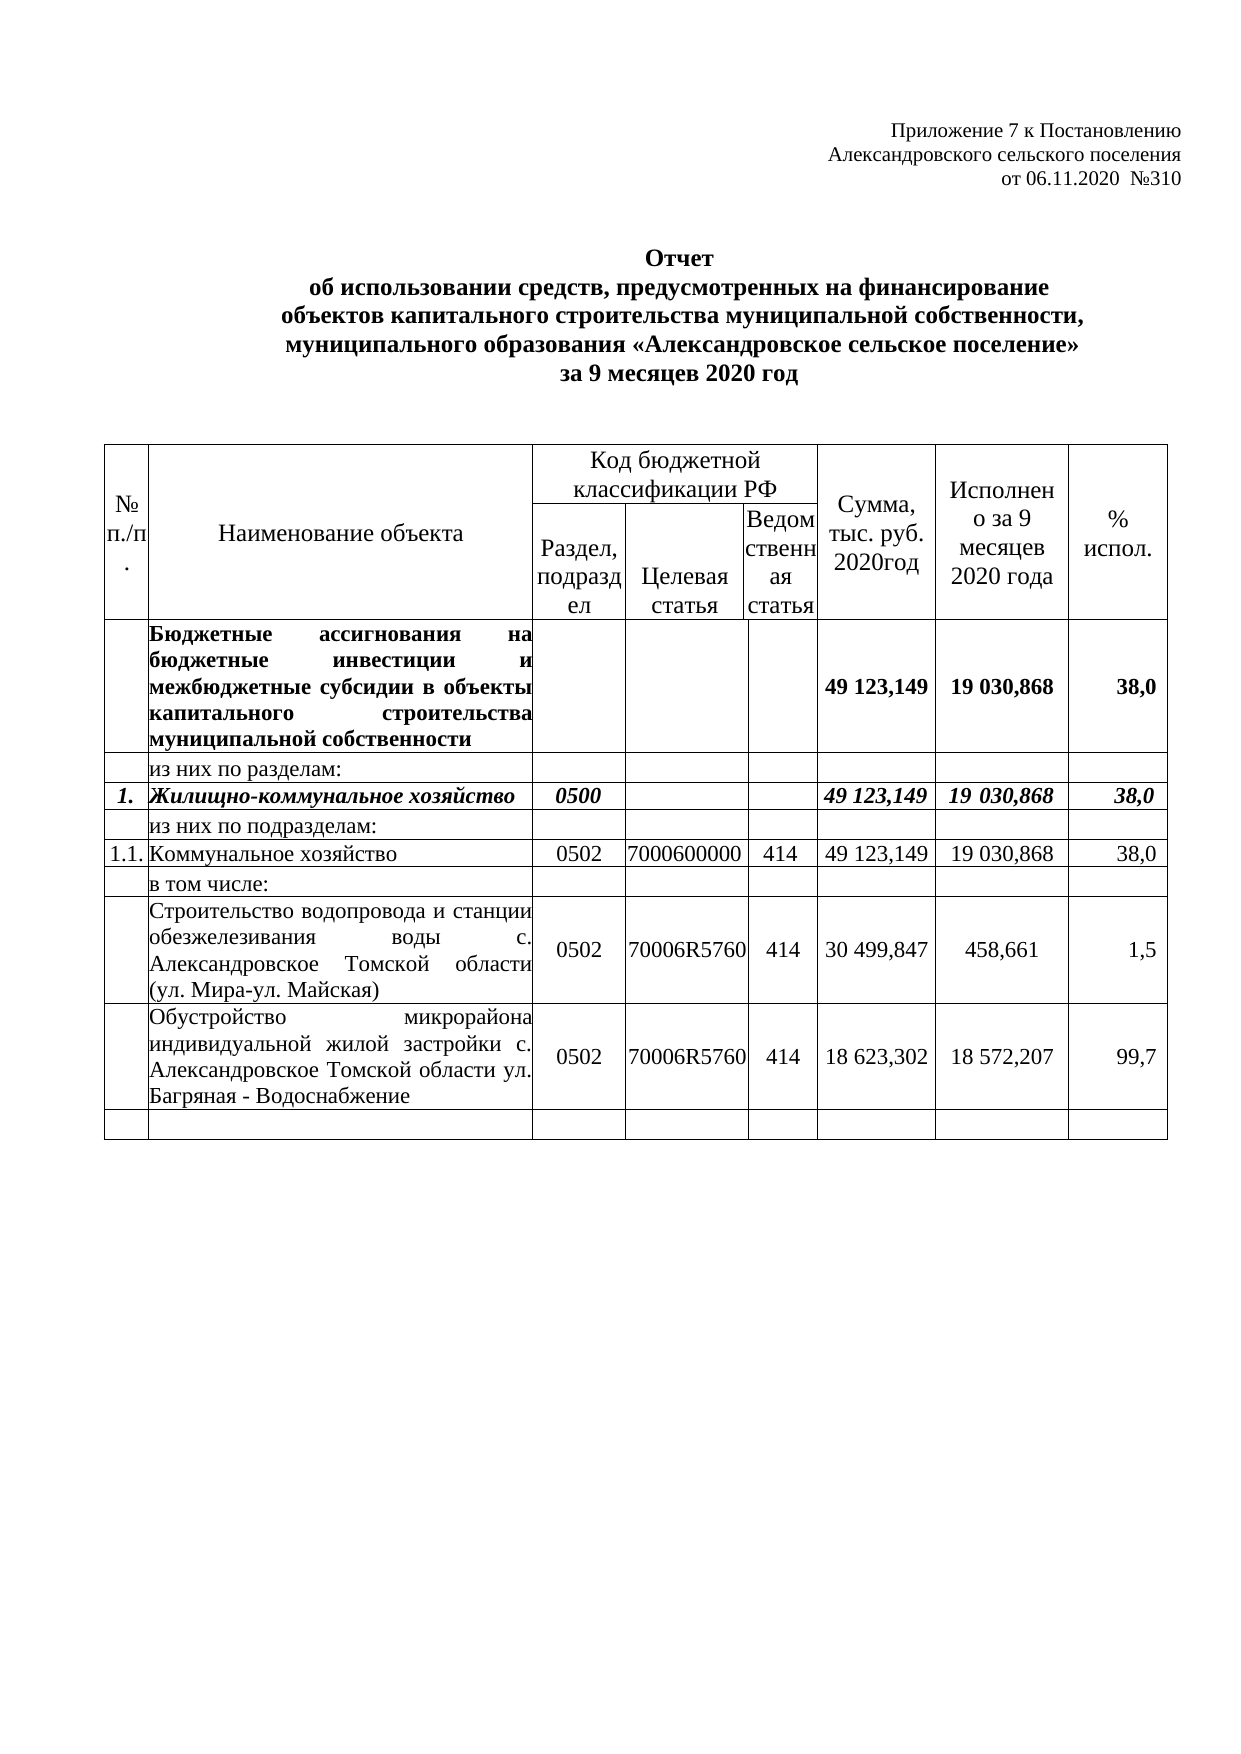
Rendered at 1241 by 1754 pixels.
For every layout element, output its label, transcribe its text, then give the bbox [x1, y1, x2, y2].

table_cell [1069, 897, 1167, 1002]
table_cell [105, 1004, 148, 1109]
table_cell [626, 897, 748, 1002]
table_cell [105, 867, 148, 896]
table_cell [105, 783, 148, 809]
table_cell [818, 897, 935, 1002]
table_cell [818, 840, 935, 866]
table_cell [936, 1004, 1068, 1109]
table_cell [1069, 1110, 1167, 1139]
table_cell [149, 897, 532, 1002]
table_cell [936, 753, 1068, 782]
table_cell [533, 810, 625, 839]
text объектов капитального строительства муниципальной собственности, [177, 301, 1181, 329]
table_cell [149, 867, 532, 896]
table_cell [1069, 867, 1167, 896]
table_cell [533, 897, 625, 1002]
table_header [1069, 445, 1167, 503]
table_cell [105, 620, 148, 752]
text Отчет [177, 243, 1181, 272]
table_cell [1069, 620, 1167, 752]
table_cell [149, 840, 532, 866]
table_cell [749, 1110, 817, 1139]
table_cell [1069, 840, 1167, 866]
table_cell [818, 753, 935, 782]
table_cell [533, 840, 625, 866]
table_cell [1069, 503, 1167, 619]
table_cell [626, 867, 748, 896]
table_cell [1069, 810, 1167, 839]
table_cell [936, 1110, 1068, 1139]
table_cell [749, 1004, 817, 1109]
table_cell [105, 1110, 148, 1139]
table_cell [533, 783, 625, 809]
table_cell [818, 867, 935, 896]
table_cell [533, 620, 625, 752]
text Александровского сельского поселения [215, 142, 1181, 166]
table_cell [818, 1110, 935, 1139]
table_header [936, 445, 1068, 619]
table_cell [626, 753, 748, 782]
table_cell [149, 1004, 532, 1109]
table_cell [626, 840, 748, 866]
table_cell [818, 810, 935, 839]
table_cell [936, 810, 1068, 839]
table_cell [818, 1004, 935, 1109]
text Приложение 7 к Постановлению [177, 118, 1181, 142]
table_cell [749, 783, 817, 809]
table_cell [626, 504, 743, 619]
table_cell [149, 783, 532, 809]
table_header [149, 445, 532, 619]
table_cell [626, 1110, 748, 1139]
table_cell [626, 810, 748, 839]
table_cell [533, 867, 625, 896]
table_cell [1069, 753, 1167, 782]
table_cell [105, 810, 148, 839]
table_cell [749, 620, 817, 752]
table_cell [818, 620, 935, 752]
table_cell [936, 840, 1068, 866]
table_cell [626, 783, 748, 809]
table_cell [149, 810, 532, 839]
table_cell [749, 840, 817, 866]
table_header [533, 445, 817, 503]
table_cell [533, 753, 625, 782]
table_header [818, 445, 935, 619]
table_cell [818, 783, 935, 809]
text муниципального образования «Александровское сельское поселение» [177, 329, 1181, 358]
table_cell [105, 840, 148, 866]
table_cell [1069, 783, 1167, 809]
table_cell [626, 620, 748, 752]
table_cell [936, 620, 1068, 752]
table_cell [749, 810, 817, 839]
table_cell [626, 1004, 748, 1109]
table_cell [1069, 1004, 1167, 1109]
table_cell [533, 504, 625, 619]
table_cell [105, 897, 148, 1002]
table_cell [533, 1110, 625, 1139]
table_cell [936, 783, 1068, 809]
text за 9 месяцев 2020 год [177, 358, 1181, 387]
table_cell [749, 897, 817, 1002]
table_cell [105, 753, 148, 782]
text об использовании средств, предусмотренных на финансирование [177, 272, 1181, 301]
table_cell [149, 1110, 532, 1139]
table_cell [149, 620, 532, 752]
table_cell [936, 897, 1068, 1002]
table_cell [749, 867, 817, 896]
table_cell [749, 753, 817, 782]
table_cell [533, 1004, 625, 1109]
text от 06.11.2020 №310 [215, 166, 1181, 190]
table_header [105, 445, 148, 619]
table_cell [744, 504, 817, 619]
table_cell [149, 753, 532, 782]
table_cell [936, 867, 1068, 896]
